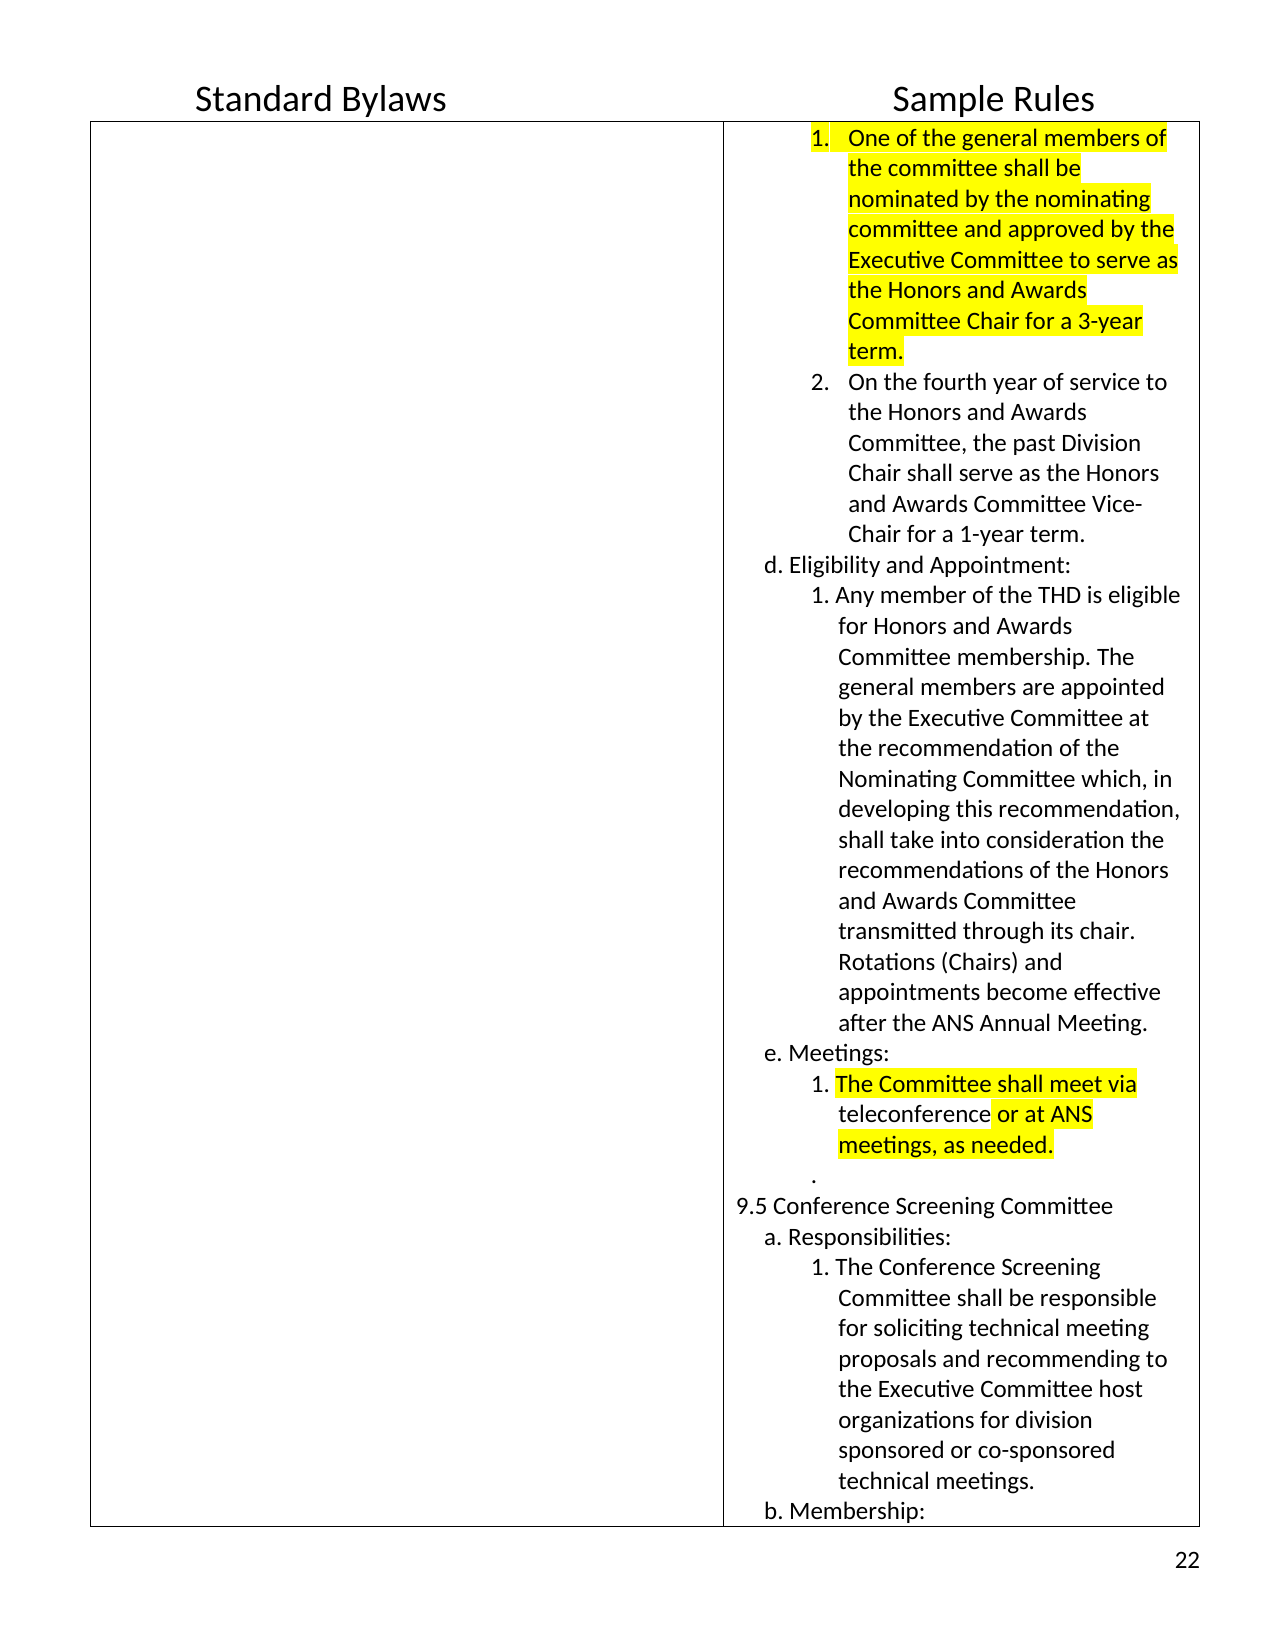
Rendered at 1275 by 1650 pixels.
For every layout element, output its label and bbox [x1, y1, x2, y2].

table_cell [724, 122, 1199, 1526]
table_cell [91, 122, 723, 1526]
